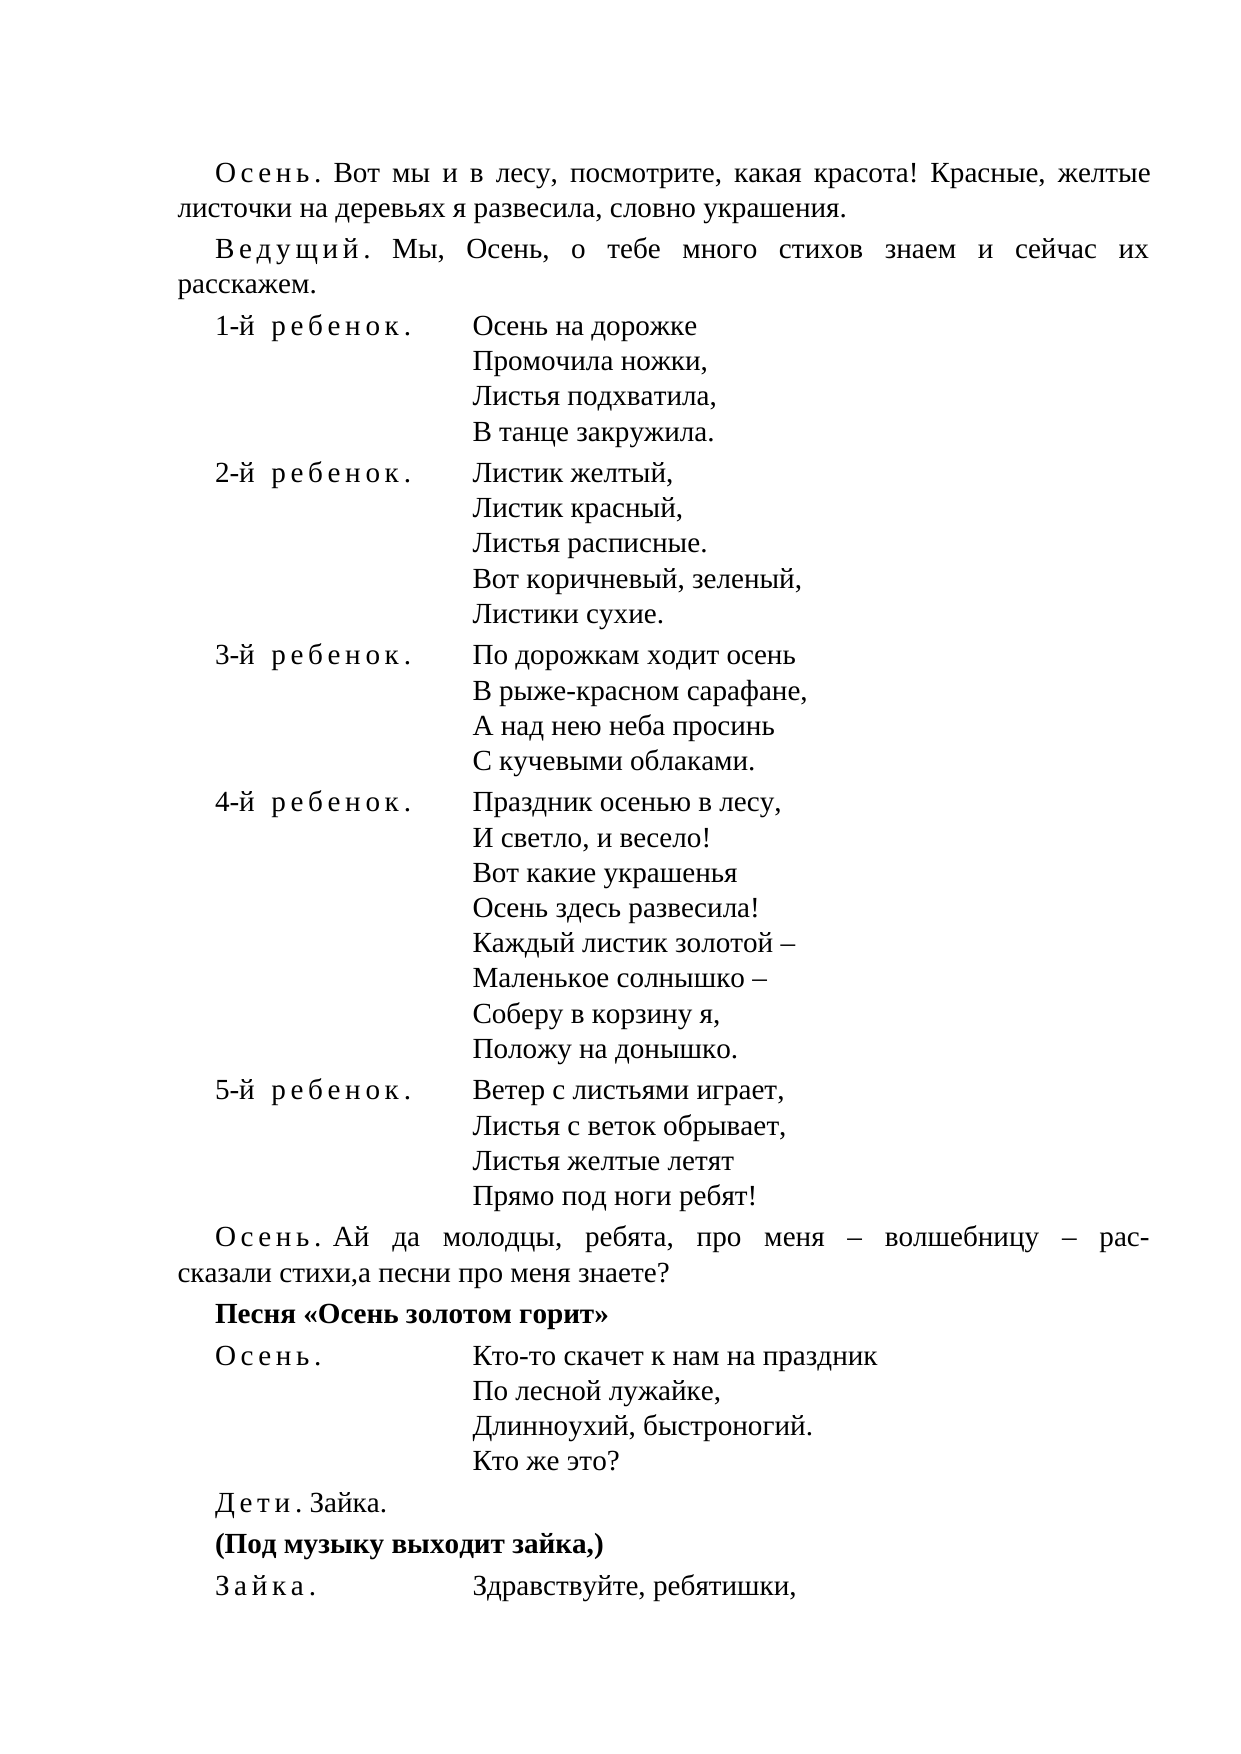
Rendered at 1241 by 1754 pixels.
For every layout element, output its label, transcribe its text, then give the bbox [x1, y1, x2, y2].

text Листья расписные. [177, 526, 1152, 559]
text Ведущий. Мы, Осень, о тебе много стихов знаем и сейчас их расскажем. [177, 231, 1152, 300]
text Осень. Ай да молодцы, ребята, про меня – волшебницу – рас-сказали стихи,а песни про меня знаете? [177, 1219, 1152, 1288]
text Каждый листик золотой – [177, 925, 1152, 959]
text Дети. Зайка. [177, 1485, 1152, 1518]
text Кто же это? [177, 1443, 1152, 1477]
text Зайка. Здравствуйте, ребятишки, [177, 1568, 1152, 1601]
text Осень. Вот мы и в лесу, посмотрите, какая красота! Красные, желтые листочки на деревьях я развесила, словно украшения. [177, 155, 1152, 223]
text 4-й ребенок. Праздник осенью в лесу, [177, 784, 1152, 818]
text 1-й ребенок. Осень на дорожке [177, 308, 1152, 342]
text Песня «Осень золотом горит» [177, 1296, 1152, 1330]
text И светло, и весело! [177, 820, 1152, 853]
text Прямо под ноги ребят! [177, 1178, 1152, 1212]
text Длинноухий, быстроногий. [177, 1408, 1152, 1442]
text Листья желтые летят [177, 1143, 1152, 1176]
text Положу на донышко. [177, 1031, 1152, 1064]
text А над нею неба просинь [177, 708, 1152, 741]
text 2-й ребенок. Листик желтый, [177, 455, 1152, 489]
text В танце закружила. [177, 414, 1152, 447]
text Вот какие украшенья [177, 855, 1152, 888]
text С кучевыми облаками. [177, 743, 1152, 777]
text Осень. Кто-то скачет к нам на праздник [177, 1338, 1152, 1371]
text 5-й ребенок. Ветер с листьями играет, [177, 1072, 1152, 1106]
text Осень здесь развесила! [177, 890, 1152, 924]
text Вот коричневый, зеленый, [177, 561, 1152, 594]
text (Под музыку выходит зайка,) [177, 1526, 1152, 1560]
text Листья с веток обрывает, [177, 1108, 1152, 1141]
text Листик красный, [177, 490, 1152, 524]
text Листья подхватила, [177, 378, 1152, 412]
text По лесной лужайке, [177, 1373, 1152, 1406]
text 3-й ребенок. По дорожкам ходит осень [177, 637, 1152, 671]
text Соберу в корзину я, [177, 996, 1152, 1029]
text Промочила ножки, [177, 343, 1152, 377]
text В рыже-красном сарафане, [177, 673, 1152, 706]
text Листики сухие. [177, 596, 1152, 629]
text Маленькое солнышко – [177, 961, 1152, 994]
